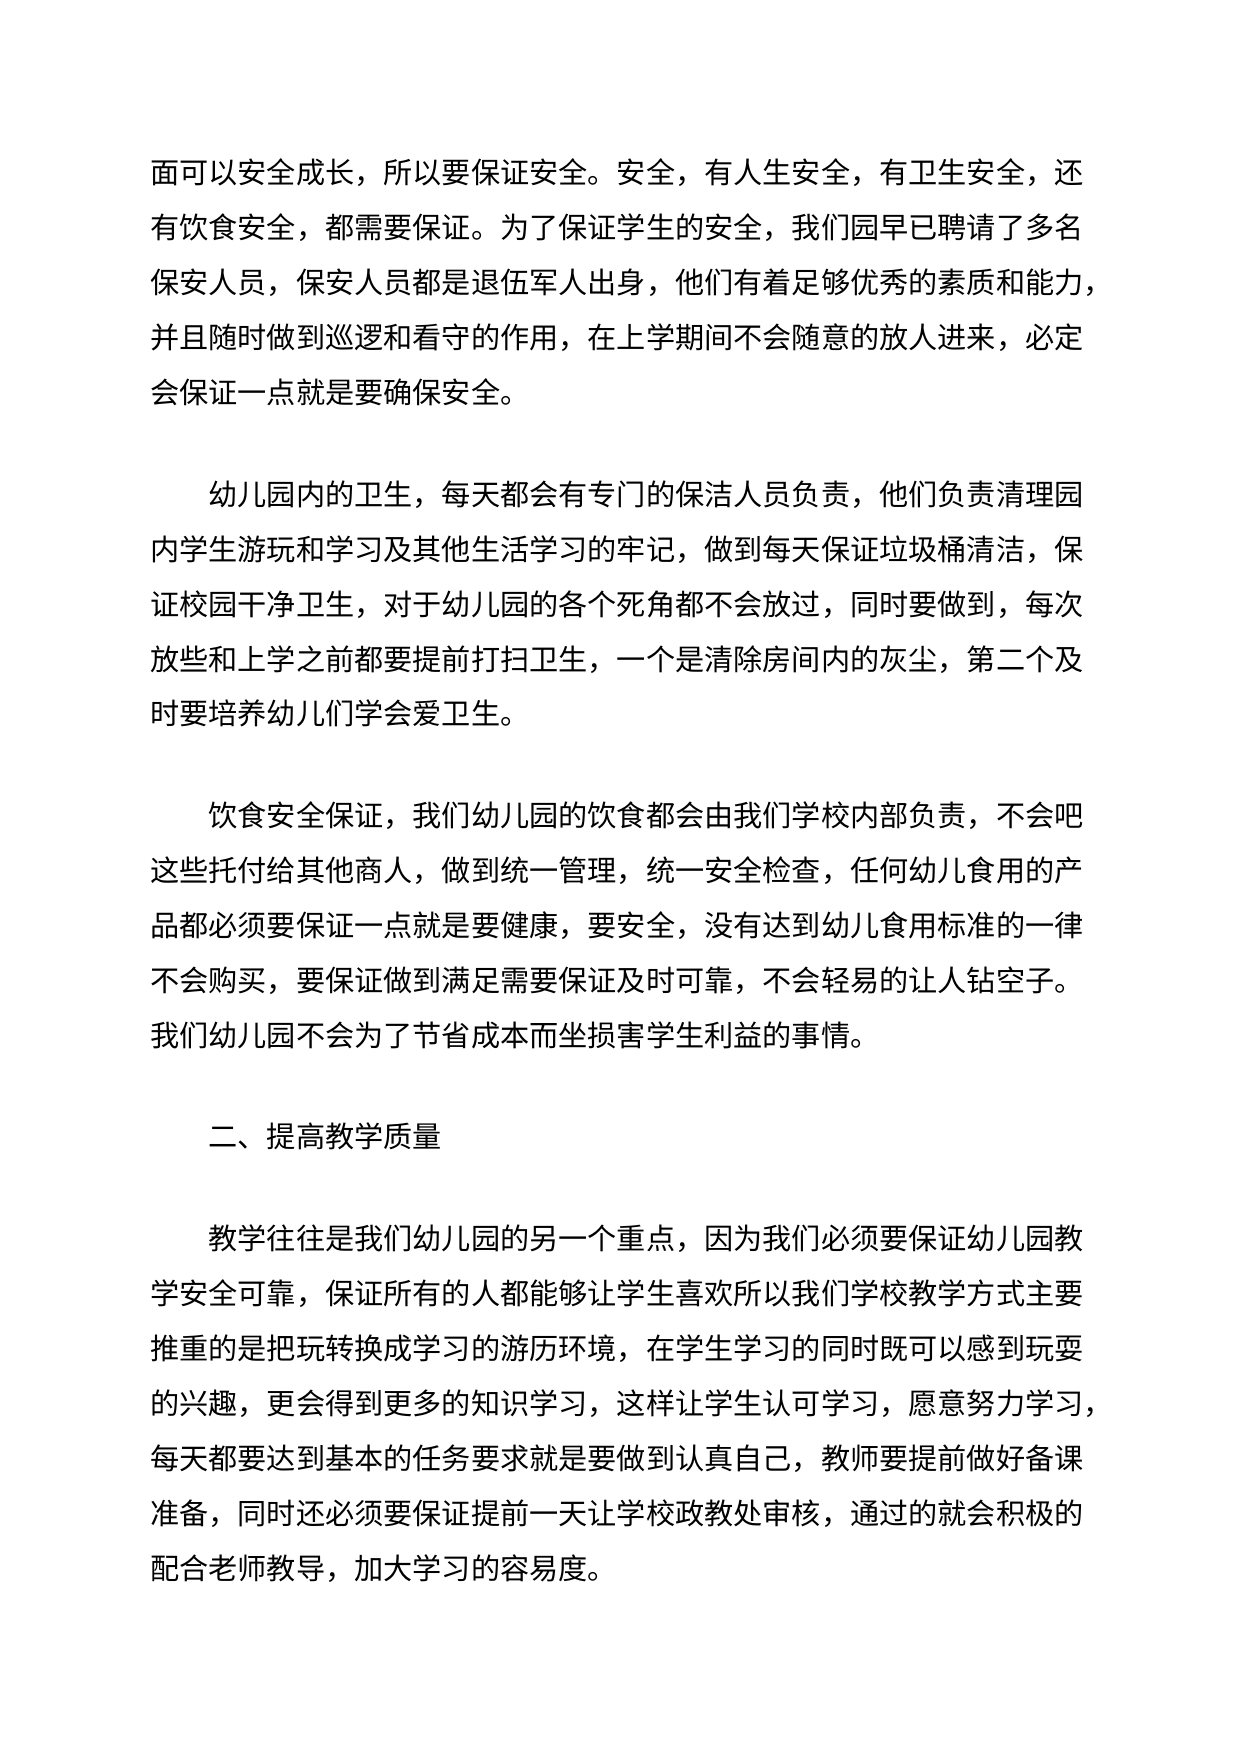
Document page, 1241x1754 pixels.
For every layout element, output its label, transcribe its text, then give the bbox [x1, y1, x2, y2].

text 二、提高教学质量 [150, 1114, 1090, 1156]
text 饮食安全保证，我们幼儿园的饮食都会由我们学校内部负责，不会吧这些托付给其他商人，做到统一管理，统一安全检查，任何幼儿食用的产品都必须要保证一点就是要健康，要安全，没有达到幼儿食用标准的一律不会购买，要保证做到满足需要保证及时可靠，不会轻易的让人钻空子。我们幼儿园不会为了节省成本而坐损害学生利益的事情。 [150, 793, 1090, 1054]
text 教学往往是我们幼儿园的另一个重点，因为我们必须要保证幼儿园教学安全可靠，保证所有的人都能够让学生喜欢所以我们学校教学方式主要推重的是把玩转换成学习的游历环境，在学生学习的同时既可以感到玩耍的兴趣，更会得到更多的知识学习，这样让学生认可学习，愿意努力学习，每天都要达到基本的任务要求就是要做到认真自己，教师要提前做好备课准备，同时还必须要保证提前一天让学校政教处审核，通过的就会积极的配合老师教导，加大学习的容易度。 [150, 1216, 1090, 1587]
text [150, 150, 1090, 412]
text 幼儿园内的卫生，每天都会有专门的保洁人员负责，他们负责清理园内学生游玩和学习及其他生活学习的牢记，做到每天保证垃圾桶清洁，保证校园干净卫生，对于幼儿园的各个死角都不会放过，同时要做到，每次放些和上学之前都要提前打扫卫生，一个是清除房间内的灰尘，第二个及时要培养幼儿们学会爱卫生。 [150, 471, 1090, 733]
